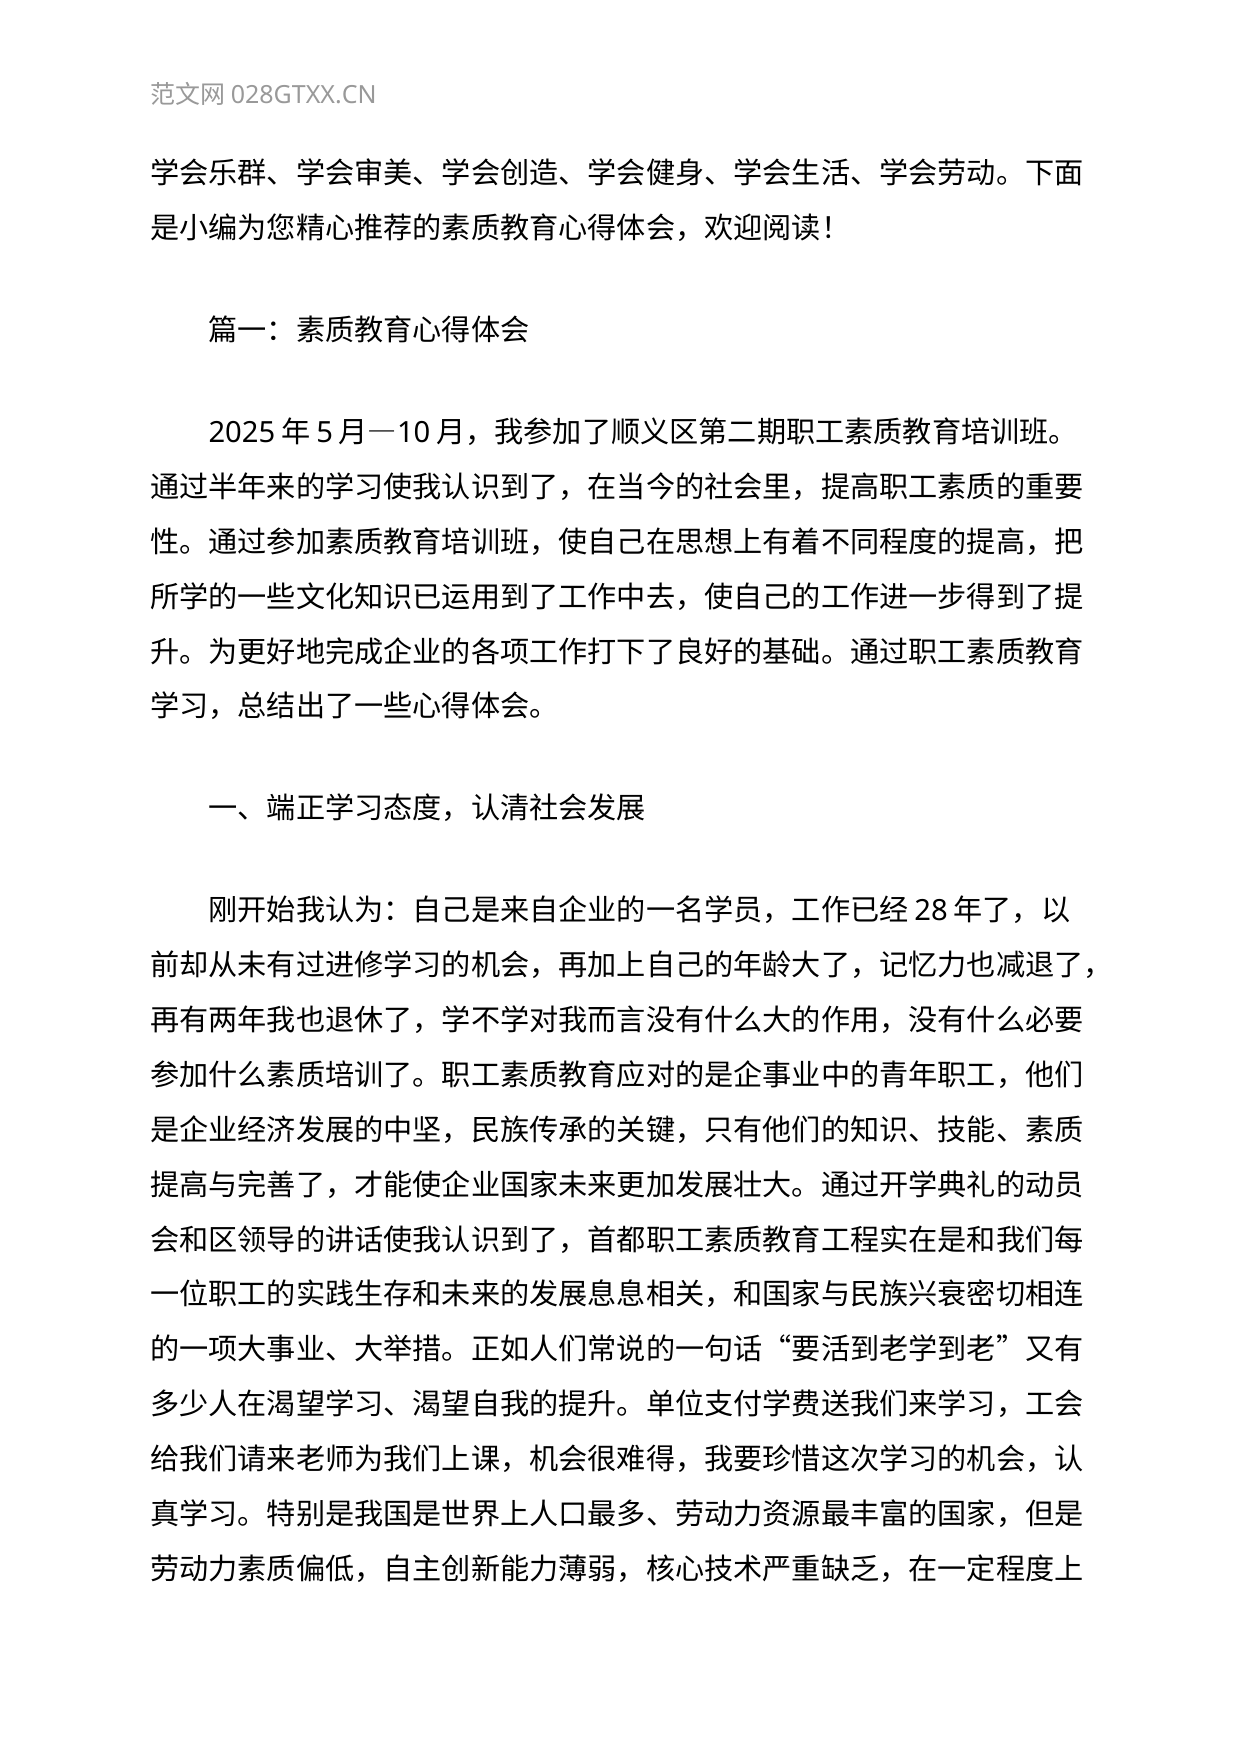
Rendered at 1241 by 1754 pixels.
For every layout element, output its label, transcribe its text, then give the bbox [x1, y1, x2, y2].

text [150, 887, 1090, 1588]
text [150, 150, 1090, 247]
text 篇一：素质教育心得体会 [150, 307, 1090, 349]
text 一、端正学习态度，认清社会发展 [150, 785, 1090, 827]
text 2025年5月―10月，我参加了顺义区第二期职工素质教育培训班。通过半年来的学习使我认识到了，在当今的社会里，提高职工素质的重要性。通过参加素质教育培训班，使自己在思想上有着不同程度的提高，把所学的一些文化知识已运用到了工作中去，使自己的工作进一步得到了提升。为更好地完成企业的各项工作打下了良好的基础。通过职工素质教育学习，总结出了一些心得体会。 [150, 408, 1090, 725]
